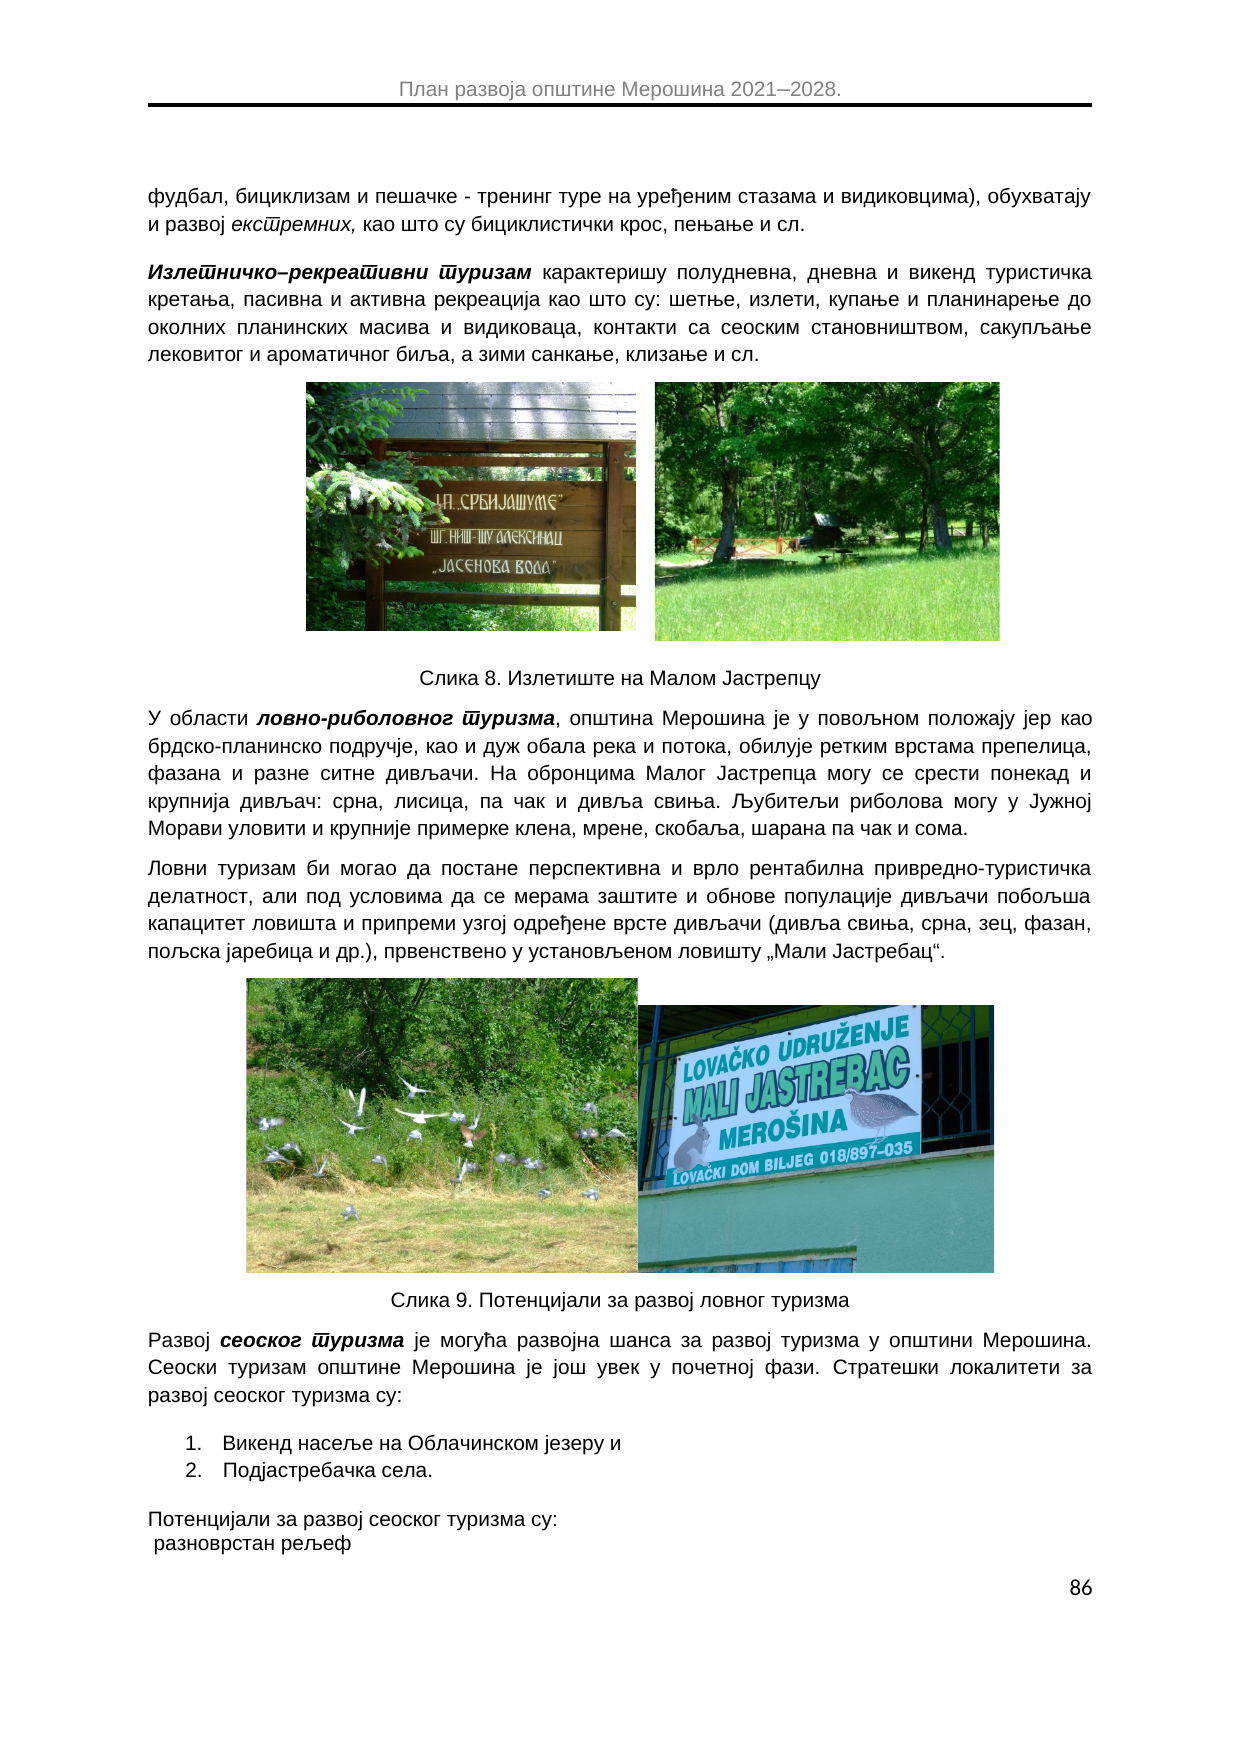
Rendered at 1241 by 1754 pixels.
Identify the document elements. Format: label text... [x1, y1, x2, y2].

text Слика 9. Потенцијали за развој ловног туризма [148, 1288, 1092, 1312]
list Подјастребачка села. [185, 1458, 1092, 1482]
picture [654, 382, 1000, 641]
text разноврстан рељеф [148, 1531, 1092, 1554]
text Ловни туризам би могао да постане перспективна и врло рентабилна привредно-туристичка делатност, али под условима да се мерама заштите и обнове популације дивљачи побољша капацитет ловишта и припреми узгој одређене врсте дивљачи (дивља свиња, срна, зец, фазан, пољска јаребица и др.), првенствено у установљеном ловишту „Мали Јастребац“. [148, 856, 1092, 962]
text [148, 184, 1092, 235]
list Викенд насеље на Облачинском језеру и [185, 1431, 1092, 1455]
text Развој сеоског туризма је могућа развојна шанса за развој туризма у општини Мерошина. Сеоски туризам општине Мерошина је још увек у почетној фази. Стратешки локалитети за развој сеоског туризма су: [148, 1327, 1092, 1406]
text У области ловно-риболовног туризма, општина Мерошина је у повољном положају јер као брдско-планинско подручје, као и дуж обала река и потока, обилује ретким врстама препелица, фазана и разне ситне дивљачи. На обронцима Малог Јастрепца могу се срести понекад и крупнија дивљач: срна, лисица, па чак и дивља свиња. Љубитељи риболова могу у Јужној Морави уловити и крупније примерке клена, мрене, скобаља, шарана па чак и сома. [148, 706, 1092, 840]
text Слика 8. Излетиште на Малом Јастрепцу [148, 666, 1092, 690]
text Излетничко–рекреативни туризам карактеришу полудневна, дневна и викенд туристичка кретања, пасивна и активна рекреација као што су: шетње, излети, купање и планинарење до околних планинских масива и видиковаца, контакти са сеоским становништвом, сакупљање лековитог и ароматичног биља, а зими санкање, клизање и сл. [148, 260, 1092, 366]
text Потенцијали за развој сеоског туризма су: [148, 1507, 1092, 1531]
picture [246, 978, 995, 1273]
picture [304, 382, 636, 630]
